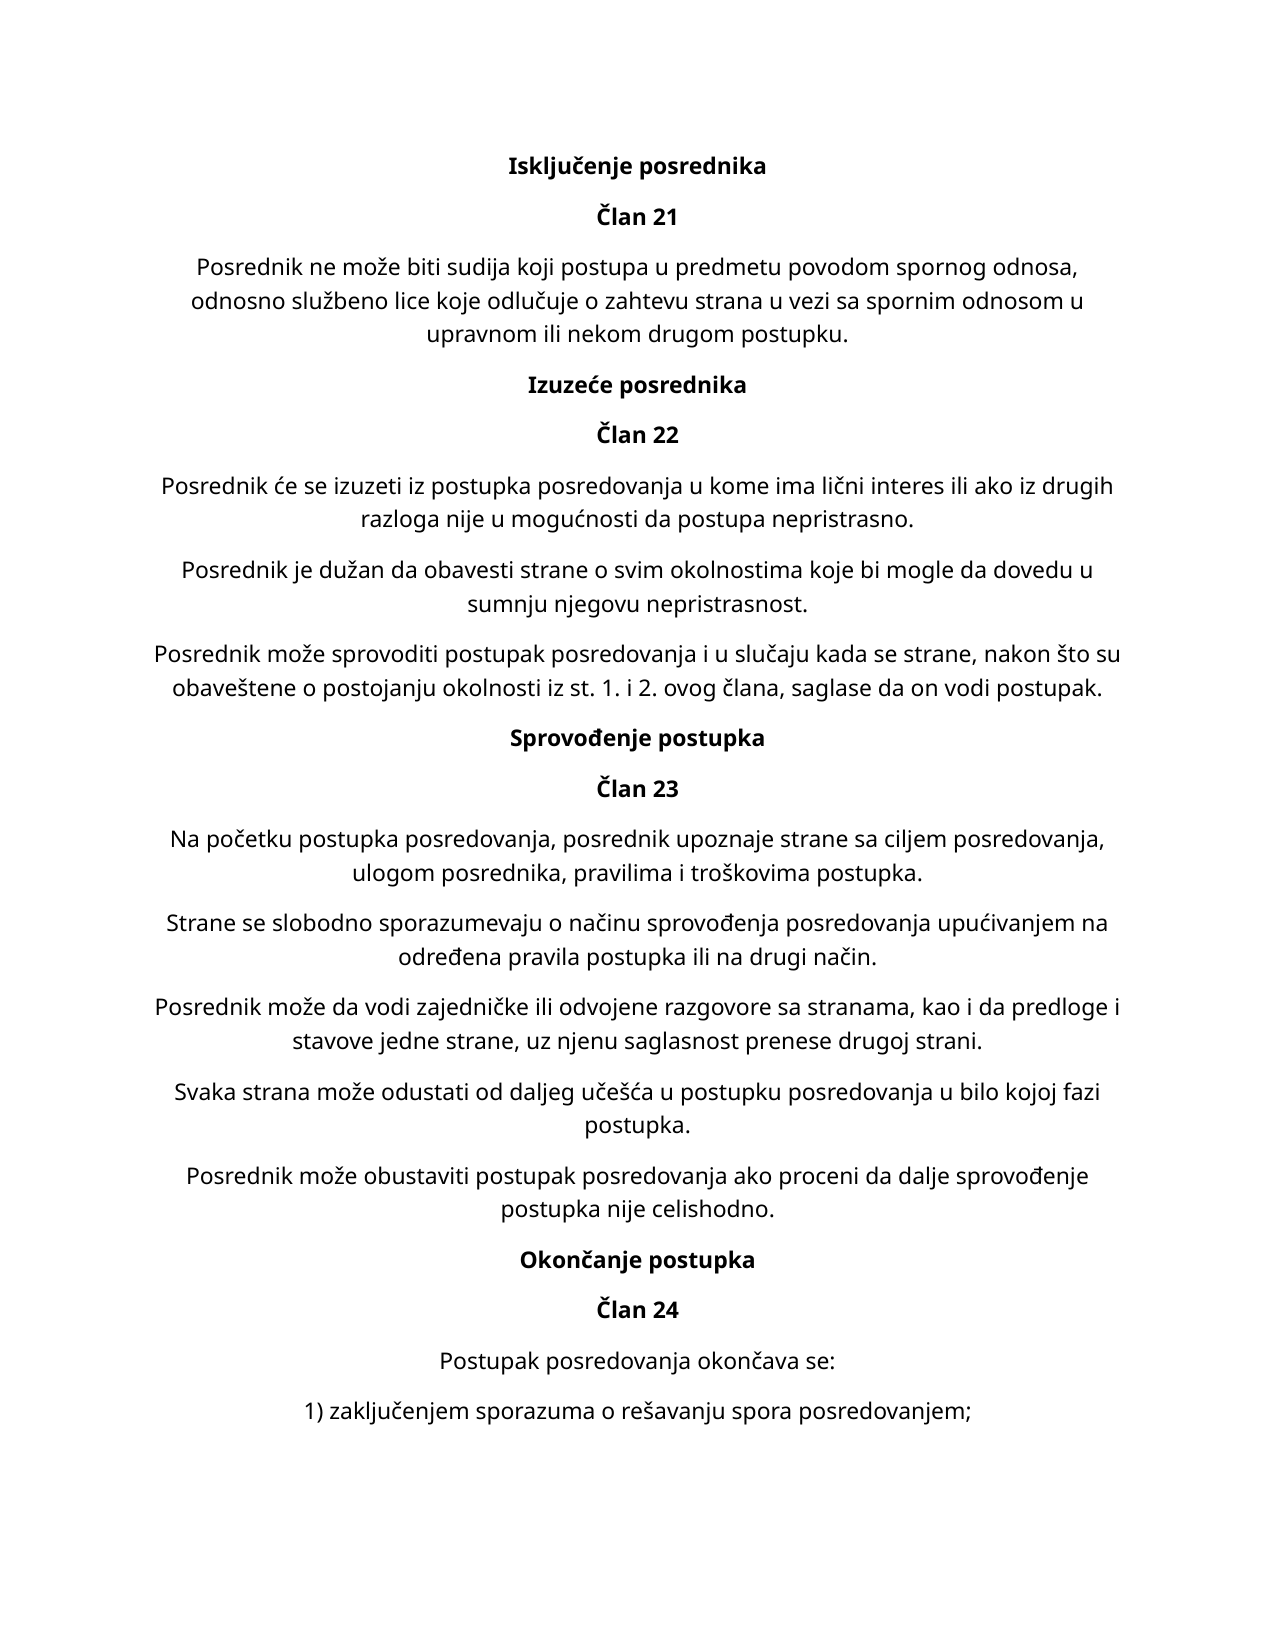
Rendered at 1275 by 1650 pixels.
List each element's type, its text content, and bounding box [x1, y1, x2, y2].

text Član 23 [150, 772, 1125, 804]
text Posrednik je dužan da obavesti strane o svim okolnostima koje bi mogle da dovedu u sumnju njegovu nepristrasnost. [150, 554, 1125, 619]
text Na početku postupka posredovanja, posrednik upoznaje strane sa ciljem posredovanja, ulogom posrednika, pravilima i troškovima postupka. [150, 823, 1125, 888]
text Strane se slobodno sporazumevaju o načinu sprovođenja posredovanja upućivanjem na određena pravila postupka ili na drugi način. [150, 907, 1125, 972]
text 1) zaključenjem sporazuma o rešavanju spora posredovanjem; [150, 1395, 1125, 1426]
text Postupak posredovanja okončava se: [150, 1344, 1125, 1376]
text Sprovođenje postupka [150, 722, 1125, 753]
text Posrednik može obustaviti postupak posredovanja ako proceni da dalje sprovođenje postupka nije celishodno. [150, 1159, 1125, 1224]
text Posrednik može sprovoditi postupak posredovanja i u slučaju kada se strane, nakon što su obaveštene o postojanju okolnosti iz st. 1. i 2. ovog člana, saglase da on vodi postupak. [150, 638, 1125, 703]
text Okončanje postupka [150, 1244, 1125, 1275]
text Posrednik može da vodi zajedničke ili odvojene razgovore sa stranama, kao i da predloge i stavove jedne strane, uz njenu saglasnost prenese drugoj strani. [150, 991, 1125, 1056]
text Posrednik ne može biti sudija koji postupa u predmetu povodom spornog odnosa, odnosno službeno lice koje odlučuje o zahtevu strana u vezi sa spornim odnosom u upravnom ili nekom drugom postupku. [150, 251, 1125, 349]
text Isključenje posrednika [150, 150, 1125, 181]
text Član 22 [150, 419, 1125, 450]
text Posrednik će se izuzeti iz postupka posredovanja u kome ima lični interes ili ako iz drugih razloga nije u mogućnosti da postupa nepristrasno. [150, 469, 1125, 534]
text Član 24 [150, 1294, 1125, 1325]
text Član 21 [150, 200, 1125, 232]
text Izuzeće posrednika [150, 369, 1125, 400]
text Svaka strana može odustati od daljeg učešća u postupku posredovanja u bilo kojoj fazi postupka. [150, 1075, 1125, 1140]
